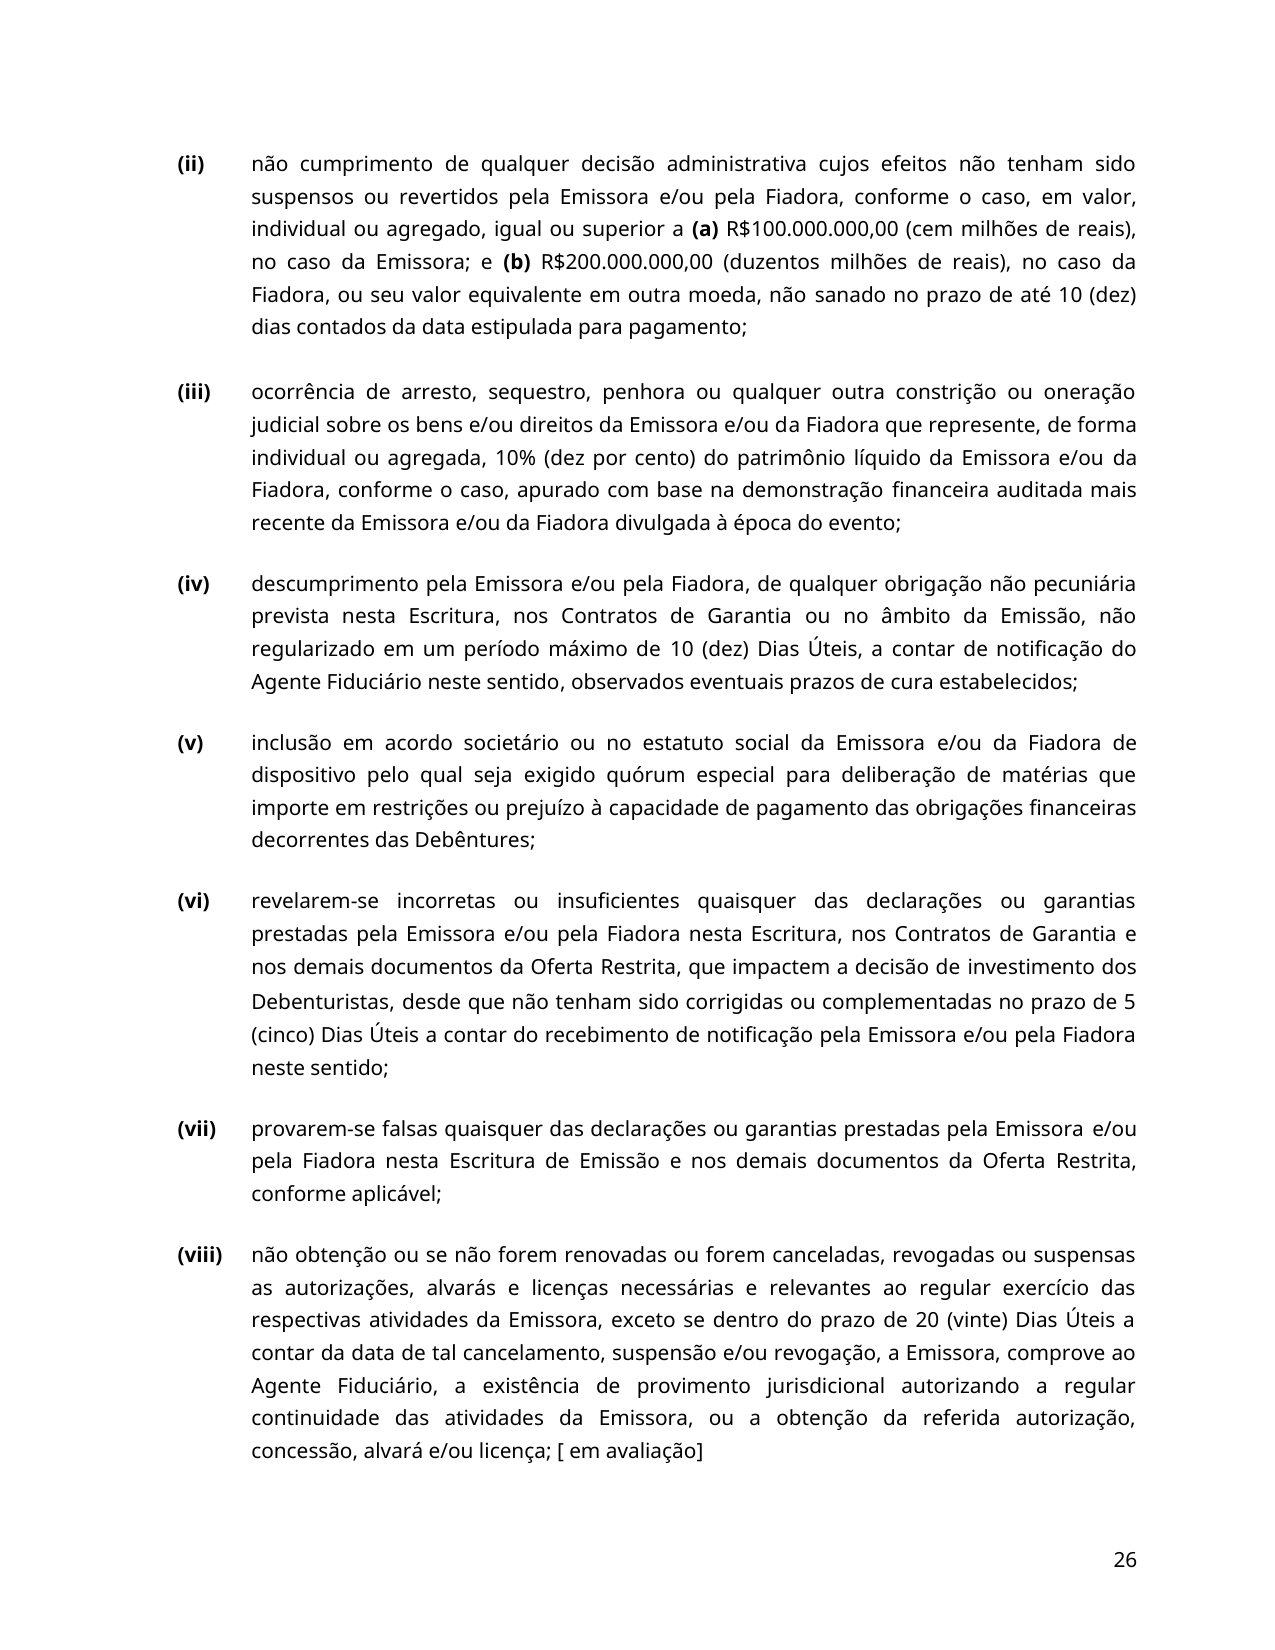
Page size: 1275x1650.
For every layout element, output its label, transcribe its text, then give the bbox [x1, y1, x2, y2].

list provarem-se falsas quaisquer das declarações ou garantias prestadas pela Emissora e/ou pela Fiadora nesta Escritura de Emissão e nos demais documentos da Oferta Restrita, conforme aplicável; [177, 1114, 1137, 1208]
list não obtenção ou se não forem renovadas ou forem canceladas, revogadas ou suspensas as autorizações, alvarás e licenças necessárias e relevantes ao regular exercício das respectivas atividades da Emissora, exceto se dentro do prazo de 20 (vinte) Dias Úteis a contar da data de tal cancelamento, suspensão e/ou revogação, a Emissora, comprove ao Agente Fiduciário, a existência de provimento jurisdicional autorizando a regular continuidade das atividades da Emissora, ou a obtenção da referida autorização, concessão, alvará e/ou licença; [ em avaliação] [177, 1240, 1137, 1464]
list revelarem-se incorretas ou insuficientes quaisquer das declarações ou garantias prestadas pela Emissora e/ou pela Fiadora nesta Escritura, nos Contratos de Garantia e nos demais documentos da Oferta Restrita, que impactem a decisão de investimento dos Debenturistas, desde que não tenham sido corrigidas ou complementadas no prazo de 5 (cinco) Dias Úteis a contar do recebimento de notificação pela Emissora e/ou pela Fiadora neste sentido; [177, 887, 1137, 1081]
list não cumprimento de qualquer decisão administrativa cujos efeitos não tenham sido suspensos ou revertidos pela Emissora e/ou pela Fiadora, conforme o caso, em valor, individual ou agregado, igual ou superior a (a) R$100.000.000,00 (cem milhões de reais), no caso da Emissora; e (b) R$200.000.000,00 (duzentos milhões de reais), no caso da Fiadora, ou seu valor equivalente em outra moeda, não sanado no prazo de até 10 (dez) dias contados da data estipulada para pagamento; [177, 149, 1137, 341]
list inclusão em acordo societário ou no estatuto social da Emissora e/ou da Fiadora de dispositivo pelo qual seja exigido quórum especial para deliberação de matérias que importe em restrições ou prejuízo à capacidade de pagamento das obrigações financeiras decorrentes das Debêntures; [177, 728, 1137, 854]
list ocorrência de arresto, sequestro, penhora ou qualquer outra constrição ou oneração judicial sobre os bens e/ou direitos da Emissora e/ou da Fiadora que represente, de forma individual ou agregada, 10% (dez por cento) do patrimônio líquido da Emissora e/ou da Fiadora, conforme o caso, apurado com base na demonstração financeira auditada mais recente da Emissora e/ou da Fiadora divulgada à época do evento; [177, 377, 1137, 536]
list descumprimento pela Emissora e/ou pela Fiadora, de qualquer obrigação não pecuniária prevista nesta Escritura, nos Contratos de Garantia ou no âmbito da Emissão, não regularizado em um período máximo de 10 (dez) Dias Úteis, a contar de notificação do Agente Fiduciário neste sentido, observados eventuais prazos de cura estabelecidos; [177, 569, 1137, 695]
